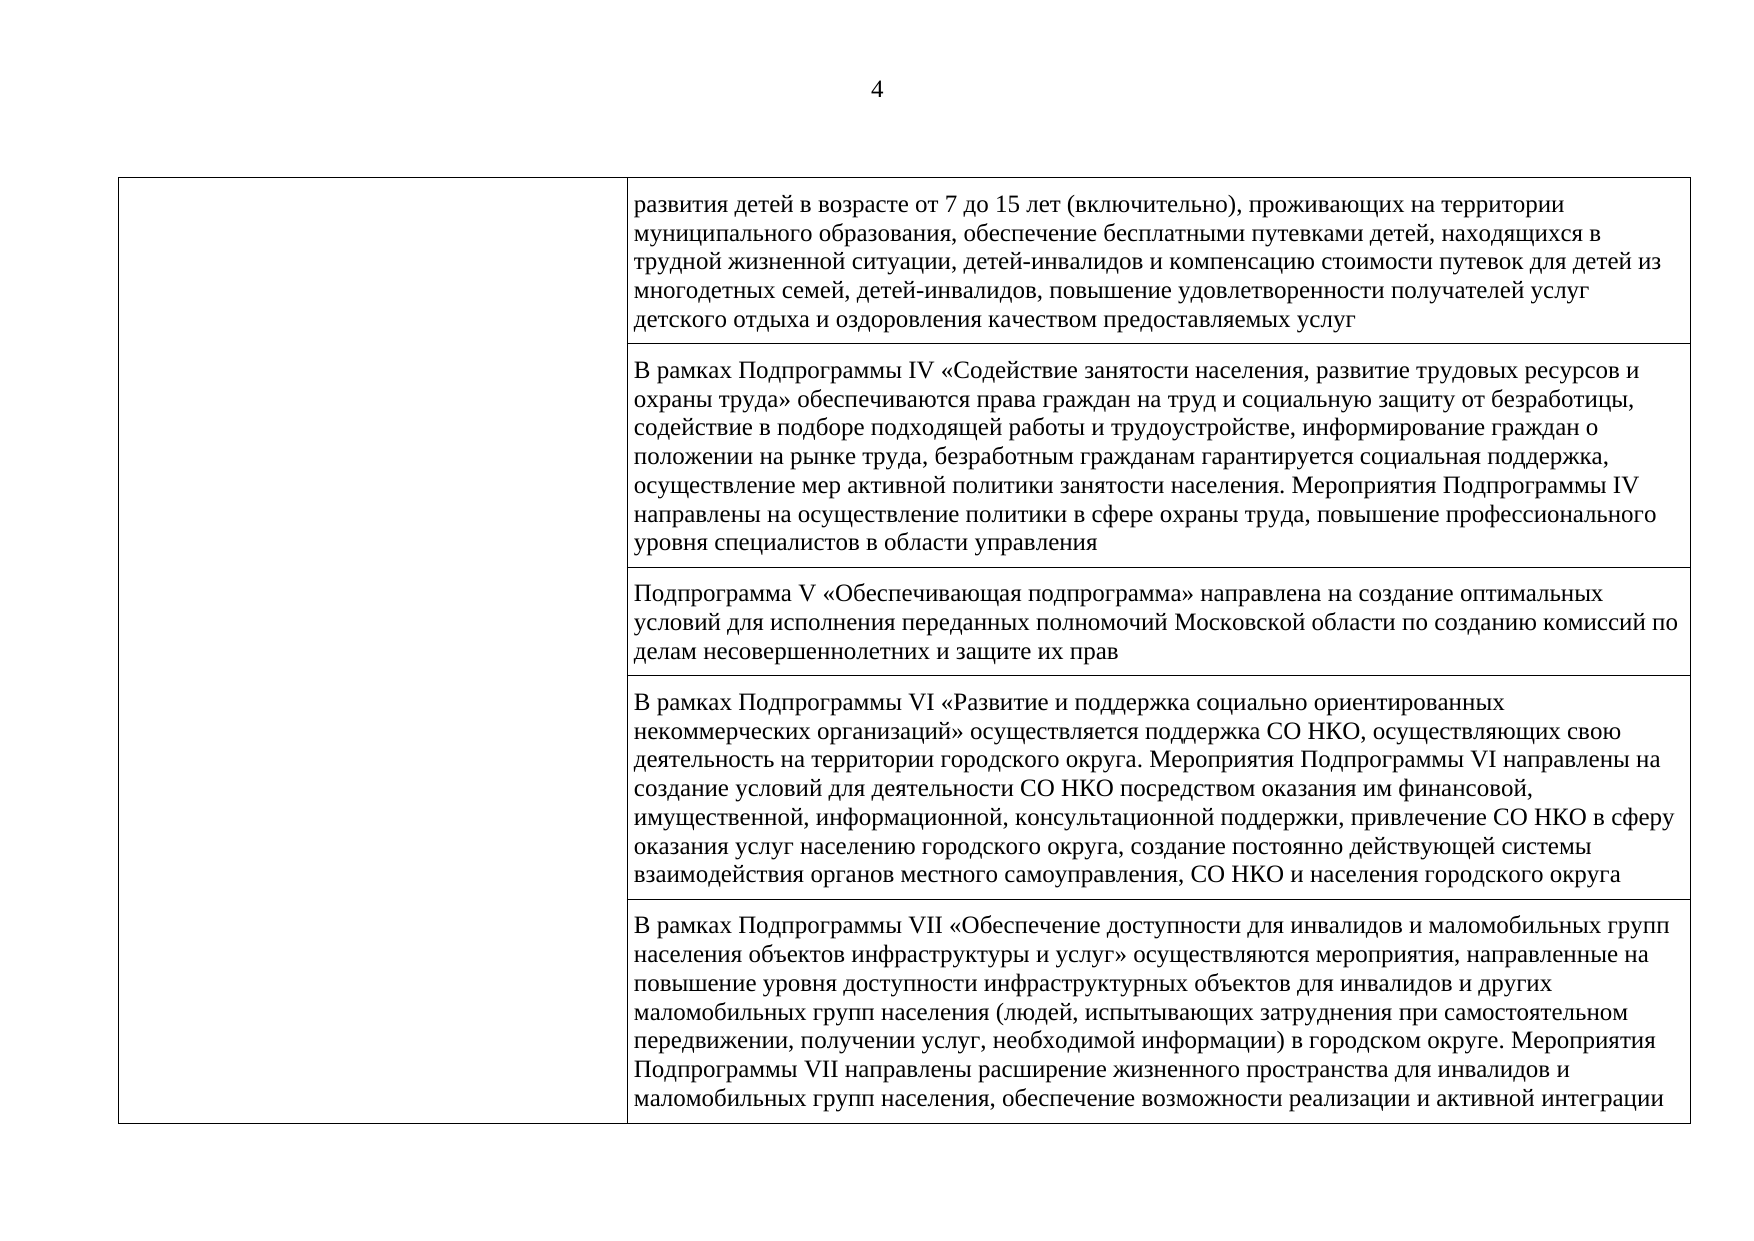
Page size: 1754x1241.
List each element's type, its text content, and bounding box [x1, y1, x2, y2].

table_cell Подпрограмма V «Обеспечивающая подпрограмма» направлена на создание оптимальных условий для исполнения переданных полномочий Московской области по созданию комиссий по делам несовершеннолетних и защите их прав [628, 568, 1690, 675]
table_cell В рамках Подпрограммы IV «Содействие занятости населения, развитие трудовых ресурсов и охраны труда» обеспечиваются права граждан на труд и социальную защиту от безработицы, содействие в подборе подходящей работы и трудоустройстве, информирование граждан о положении на рынке труда, безработным гражданам гарантируется социальная поддержка, осуществление мер активной политики занятости населения. Мероприятия Подпрограммы IV направлены на осуществление политики в сфере охраны труда, повышение профессионального уровня специалистов в области управления [628, 344, 1690, 567]
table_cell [628, 178, 1690, 343]
table_cell В рамках Подпрограммы VI «Развитие и поддержка социально ориентированных некоммерческих организаций» осуществляется поддержка СО НКО, осуществляющих свою деятельность на территории городского округа. Мероприятия Подпрограммы VI направлены на создание условий для деятельности СО НКО посредством оказания им финансовой, имущественной, информационной, консультационной поддержки, привлечение СО НКО в сферу оказания услуг населению городского округа, создание постоянно действующей системы взаимодействия органов местного самоуправления, СО НКО и населения городского округа [628, 676, 1690, 899]
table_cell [628, 900, 1690, 1122]
